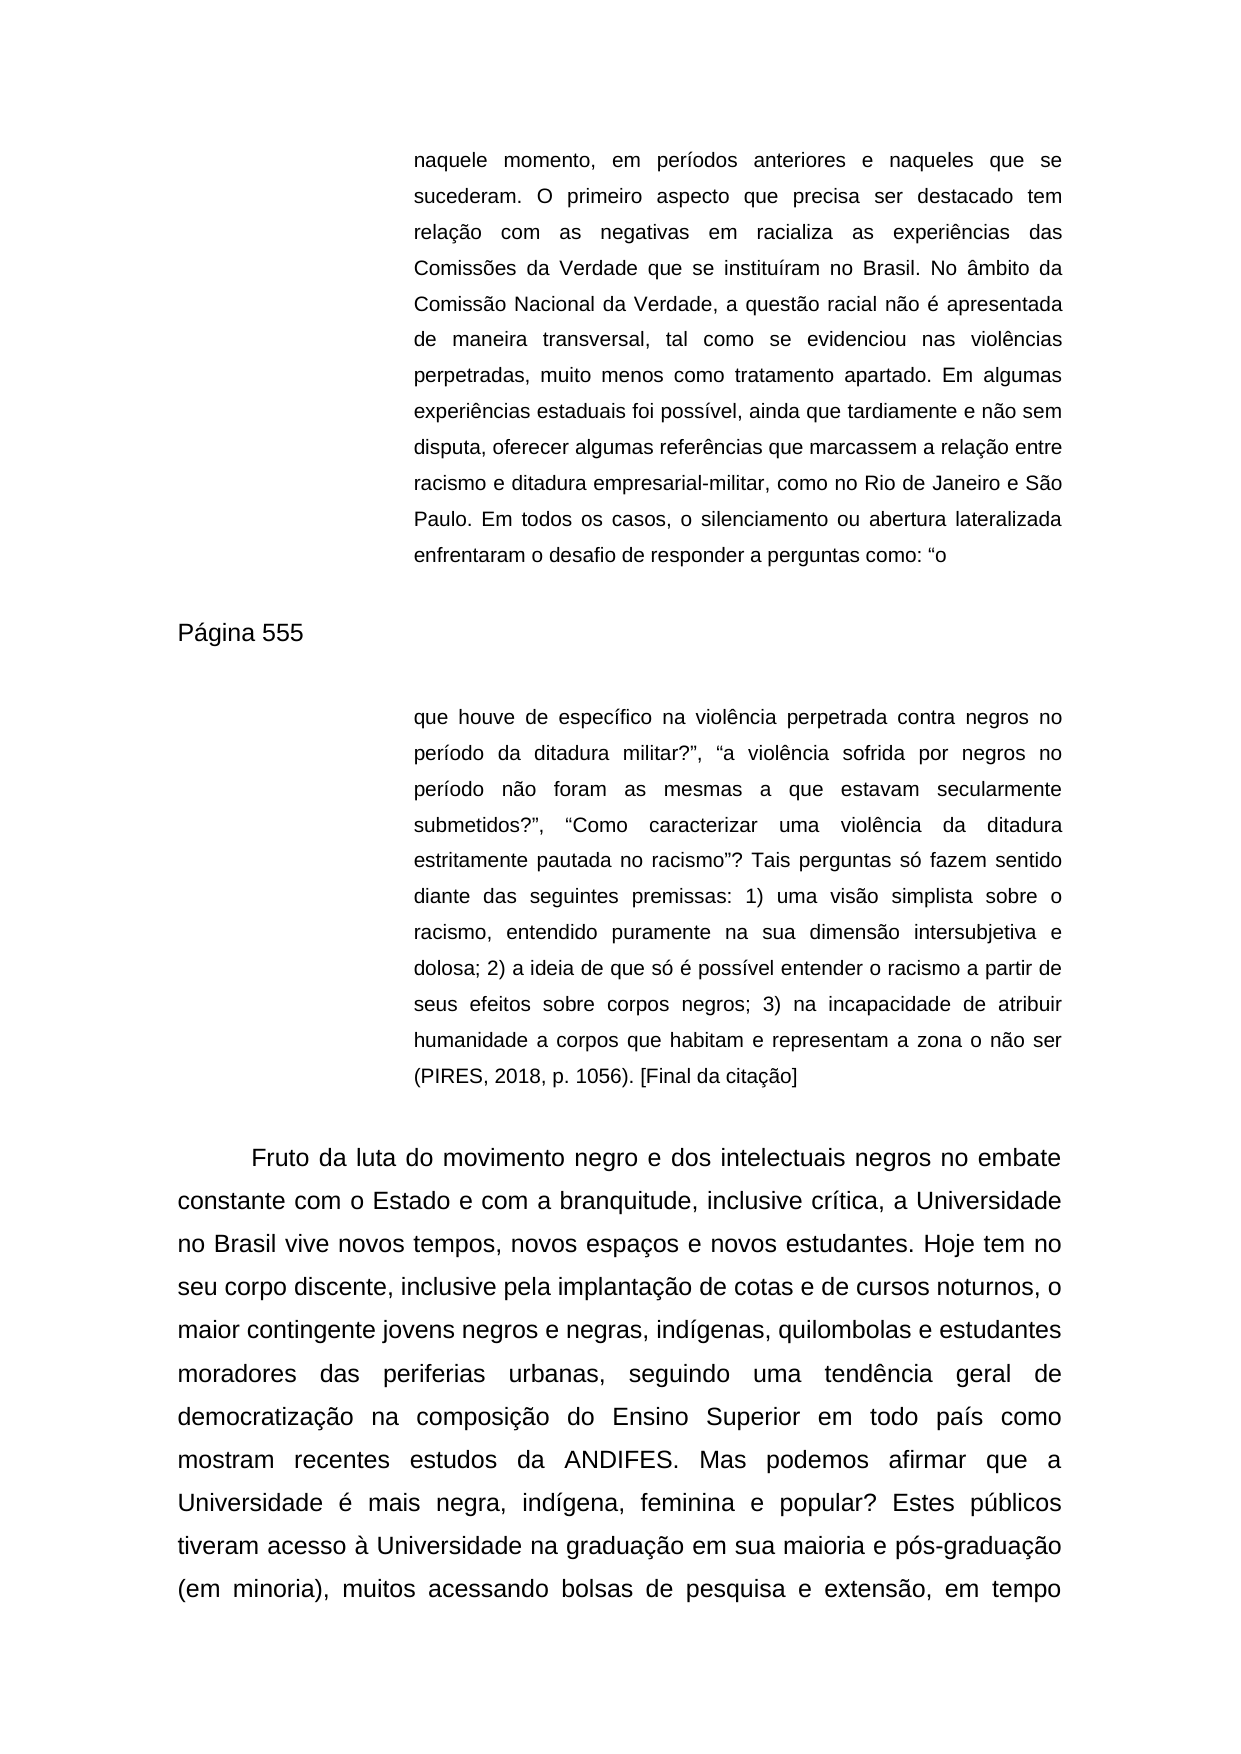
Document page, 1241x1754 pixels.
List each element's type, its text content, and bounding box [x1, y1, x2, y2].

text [177, 1143, 1063, 1603]
text Página 555 [177, 618, 1063, 647]
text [413, 148, 1063, 567]
text que houve de específico na violência perpetrada contra negros no período da ditadura militar?”, “a violência sofrida por negros no período não foram as mesmas a que estavam secularmente submetidos?”, “Como caracterizar uma violência da ditadura estritamente pautada no racismo”? Tais perguntas só fazem sentido diante das seguintes premissas: 1) uma visão simplista sobre o racismo, entendido puramente na sua dimensão intersubjetiva e dolosa; 2) a ideia de que só é possível entender o racismo a partir de seus efeitos sobre corpos negros; 3) na incapacidade de atribuir humanidade a corpos que habitam e representam a zona o não ser (PIRES, 2018, p. 1056). [Final da citação] [413, 704, 1063, 1088]
